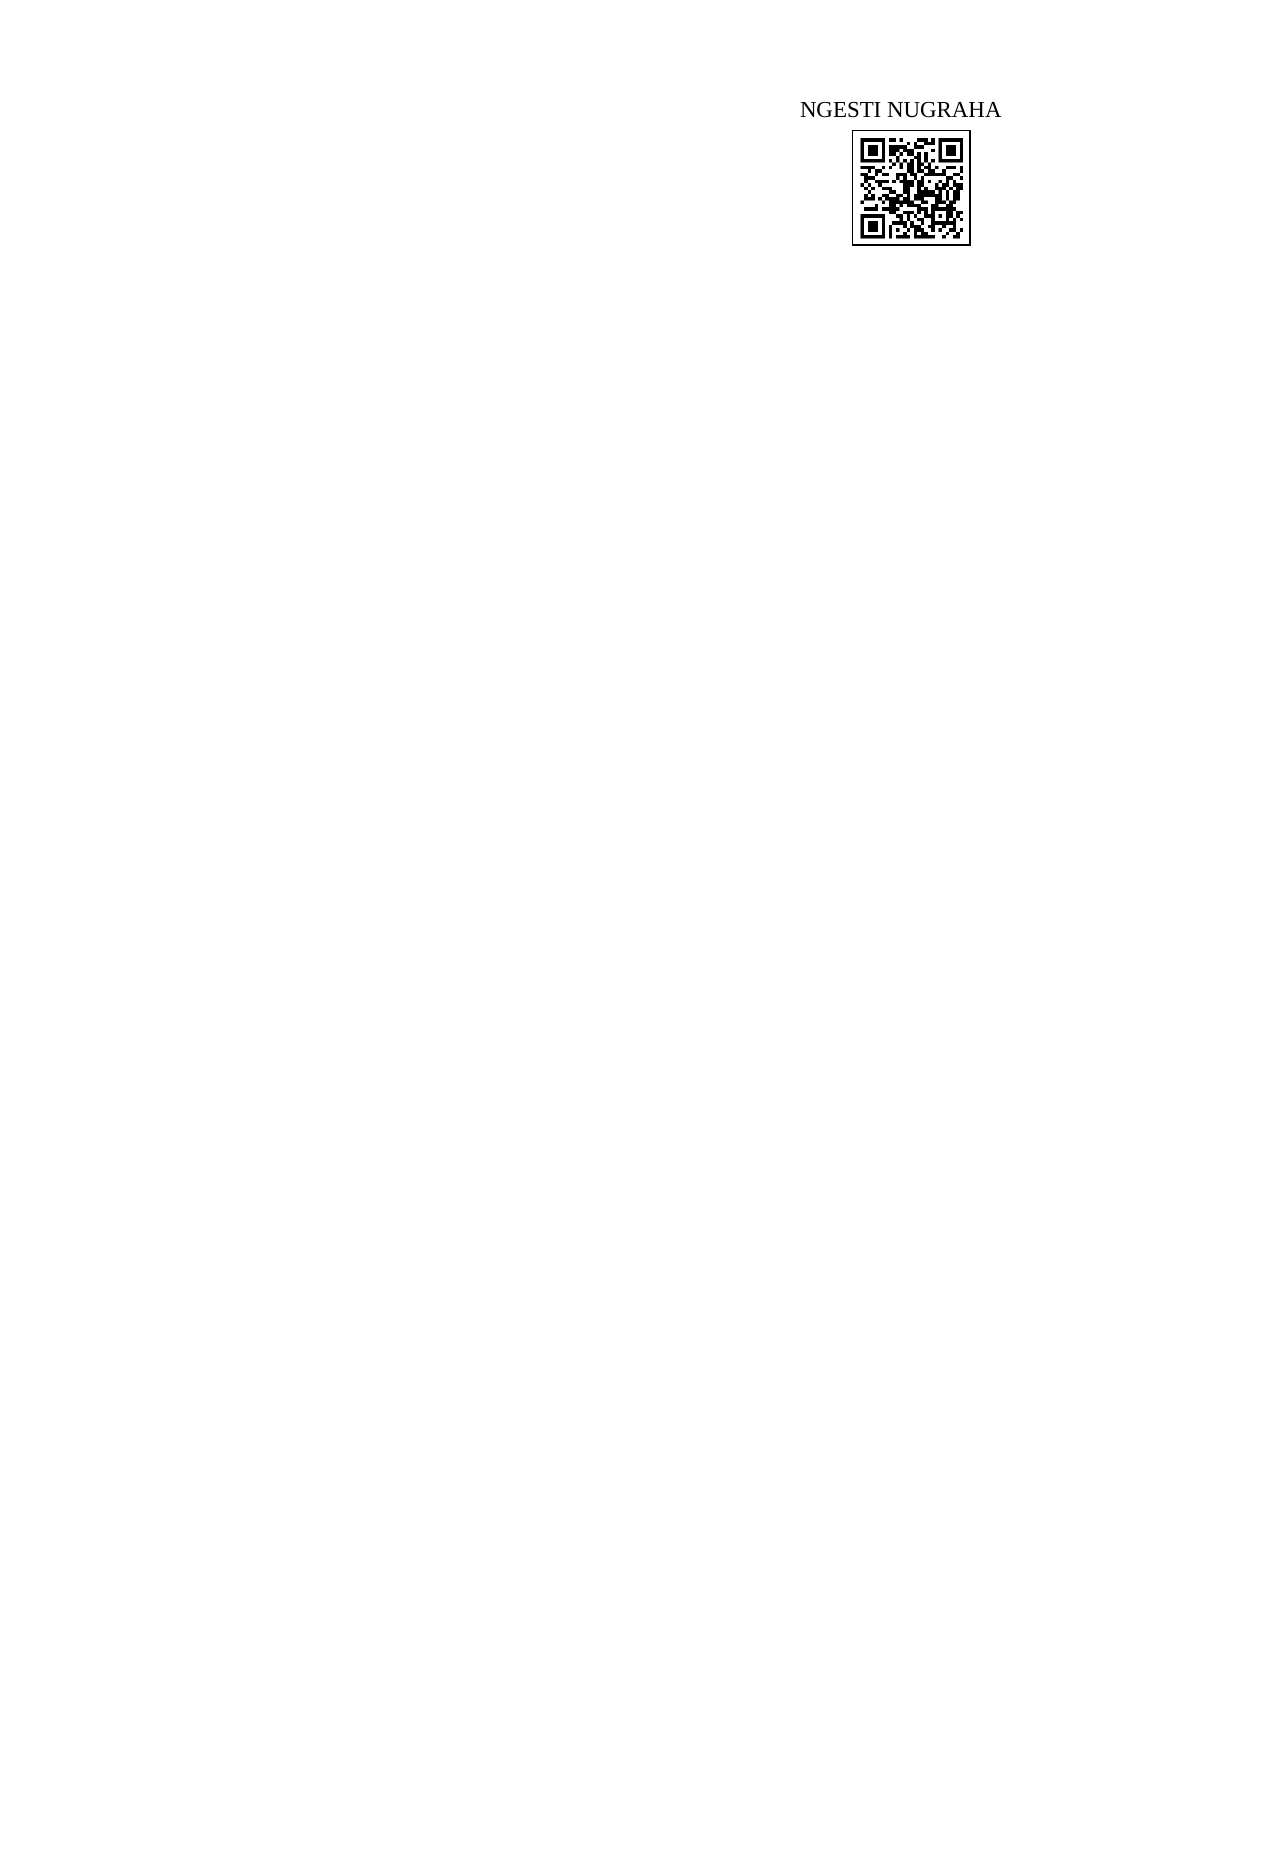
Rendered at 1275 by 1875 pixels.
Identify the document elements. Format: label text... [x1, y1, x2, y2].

picture [853, 131, 969, 244]
list NGESTI NUGRAHA [750, 96, 1125, 122]
